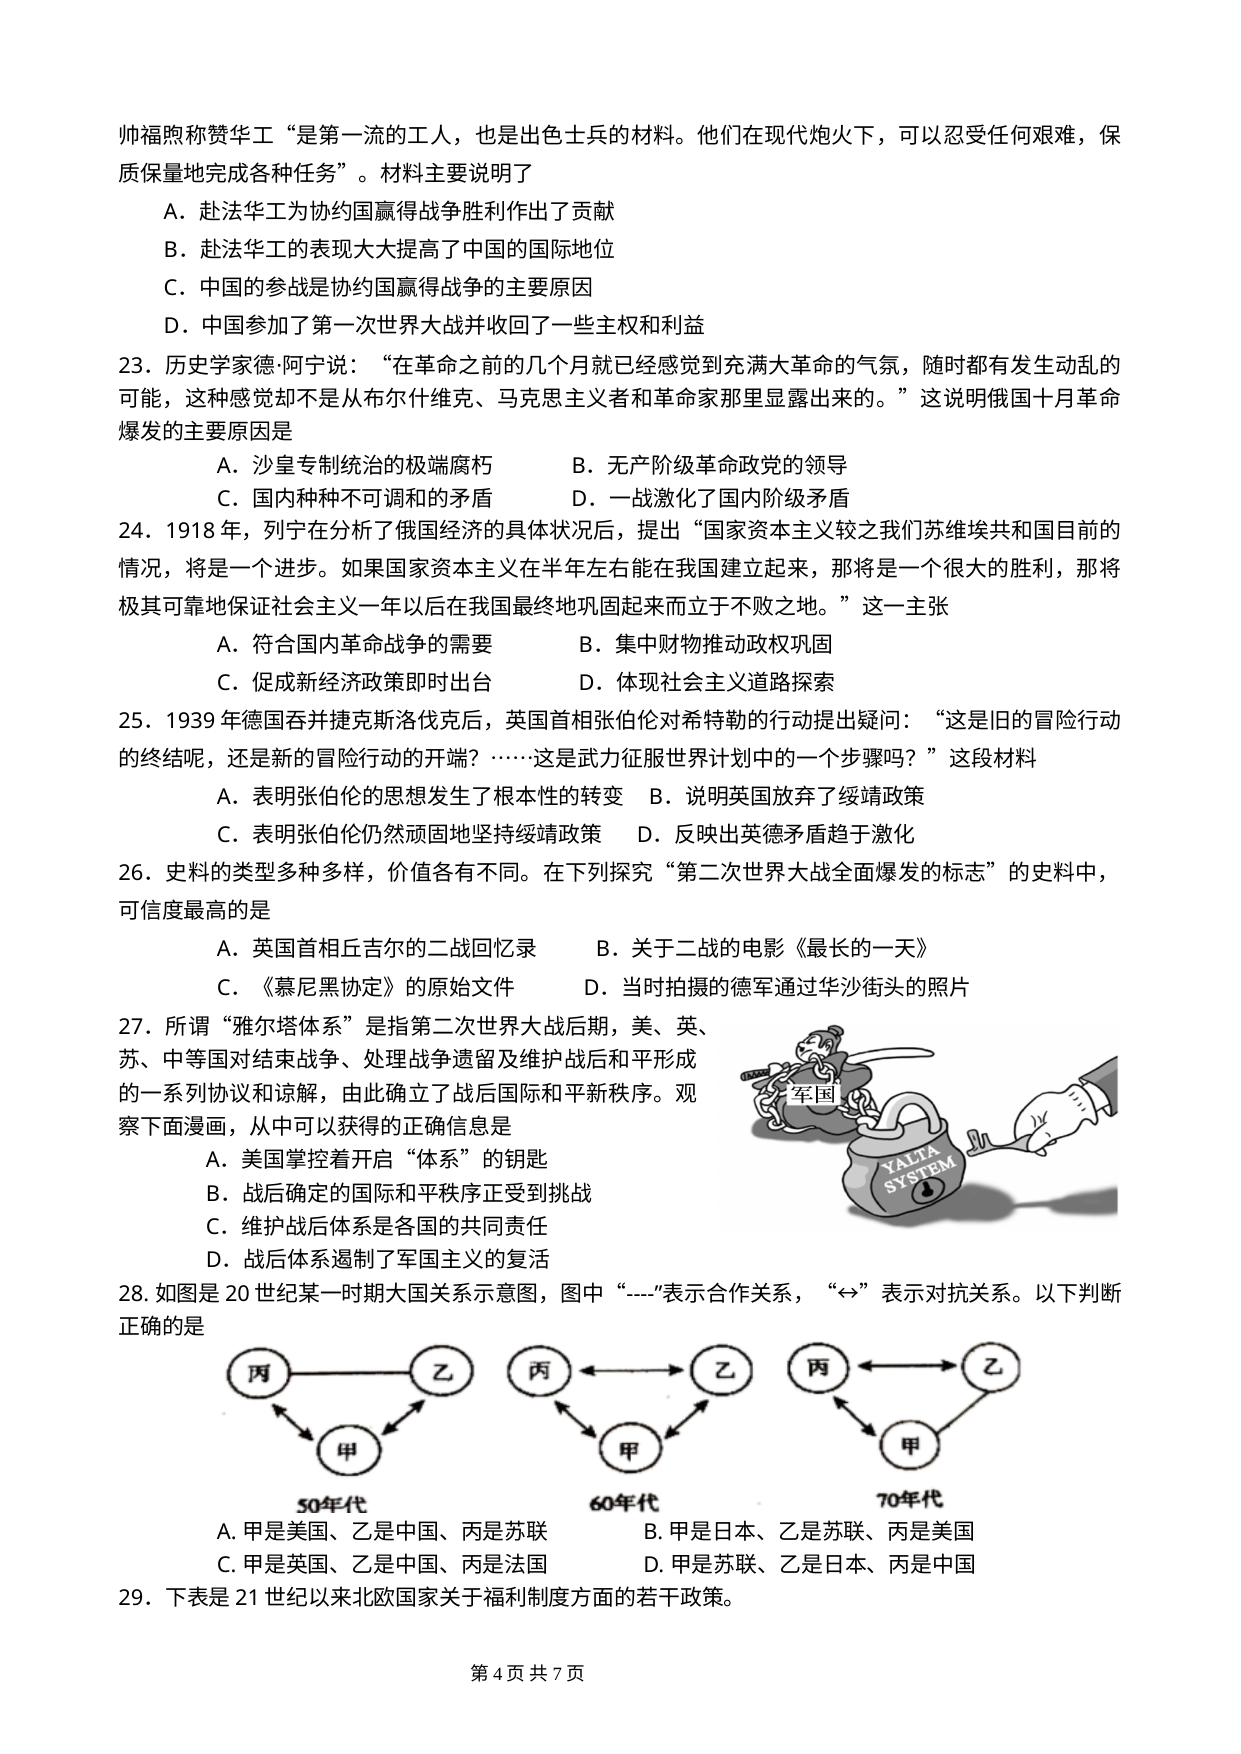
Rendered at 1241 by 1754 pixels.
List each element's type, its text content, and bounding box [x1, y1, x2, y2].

text C．维护战后体系是各国的共同责任 [118, 1208, 1122, 1241]
text 24．1918年，列宁在分析了俄国经济的具体状况后，提出“国家资本主义较之我们苏维埃共和国目前的情况，将是一个进步。如果国家资本主义在半年左右能在我国建立起来，那将是一个很大的胜利，那将极其可靠地保证社会主义一年以后在我国最终地巩固起来而立于不败之地。”这一主张 [118, 513, 1122, 621]
text B．赴法华工的表现大大提高了中国的国际地位 [118, 232, 1122, 264]
text 28. 如图是20世纪某一时期大国关系示意图，图中“----”表示合作关系，“↔”表示对抗关系。以下判断正确的是 [118, 1274, 1122, 1341]
text C．表明张伯伦仍然顽固地坚持绥靖政策 D．反映出英德矛盾趋于激化 [118, 817, 1122, 849]
text 23．历史学家德·阿宁说：“在革命之前的几个月就已经感觉到充满大革命的气氛，随时都有发生动乱的可能，这种感觉却不是从布尔什维克、马克思主义者和革命家那里显露出来的。”这说明俄国十月革命爆发的主要原因是 [118, 346, 1122, 446]
text C．国内种种不可调和的矛盾 D．一战激化了国内阶级矛盾 [118, 480, 1122, 513]
text 22．第一次世界大战期间，协约国联军总司令法国元帅福煦称赞华工“是第一流的工人，也是出色士兵的材料。他们在现代炮火下，可以忍受任何艰难，保质保量地完成各种任务”。材料主要说明了 [118, 118, 1122, 188]
text A．英国首相丘吉尔的二战回忆录 B．关于二战的电影《最长的一天》 [118, 931, 1122, 963]
text C．中国的参战是协约国赢得战争的主要原因 [118, 270, 1122, 302]
text A. 甲是美国、乙是中国、丙是苏联 B. 甲是日本、乙是苏联、丙是美国 [118, 1513, 1122, 1546]
text 29．下表是21世纪以来北欧国家关于福利制度方面的若干政策。 [118, 1579, 1122, 1611]
text C．促成新经济政策即时出台 D．体现社会主义道路探索 [118, 665, 1122, 697]
text D．战后体系遏制了军国主义的复活 [118, 1241, 1122, 1274]
text A．表明张伯伦的思想发生了根本性的转变 B．说明英国放弃了绥靖政策 [118, 779, 1122, 811]
text A．沙皇专制统治的极端腐朽 B．无产阶级革命政党的领导 [118, 446, 1122, 480]
text A．美国掌控着开启“体系”的钥匙 [118, 1141, 717, 1174]
text 25．1939年德国吞并捷克斯洛伐克后，英国首相张伯伦对希特勒的行动提出疑问：“这是旧的冒险行动的终结呢，还是新的冒险行动的开端？……这是武力征服世界计划中的一个步骤吗？”这段材料 [118, 703, 1122, 773]
text 27．所谓“雅尔塔体系”是指第二次世界大战后期，美、英、苏、中等国对结束战争、处理战争遗留及维护战后和平形成的一系列协议和谅解，由此确立了战后国际和平新秩序。观察下面漫画，从中可以获得的正确信息是 [118, 1008, 1122, 1141]
text D．中国参加了第一次世界大战并收回了一些主权和利益 [118, 308, 1122, 340]
text B．战后确定的国际和平秩序正受到挑战 [118, 1174, 717, 1208]
text C．《慕尼黑协定》的原始文件 D．当时拍摄的德军通过华沙街头的照片 [118, 969, 1122, 1001]
picture [717, 1022, 1119, 1229]
text A．符合国内革命战争的需要 B．集中财物推动政权巩固 [118, 627, 1122, 659]
text A．赴法华工为协约国赢得战争胜利作出了贡献 [118, 194, 1122, 226]
picture [213, 1341, 1027, 1513]
text 26．史料的类型多种多样，价值各有不同。在下列探究“第二次世界大战全面爆发的标志”的史料中，可信度最高的是 [118, 855, 1122, 925]
text C. 甲是英国、乙是中国、丙是法国 D. 甲是苏联、乙是日本、丙是中国 [118, 1546, 1122, 1579]
